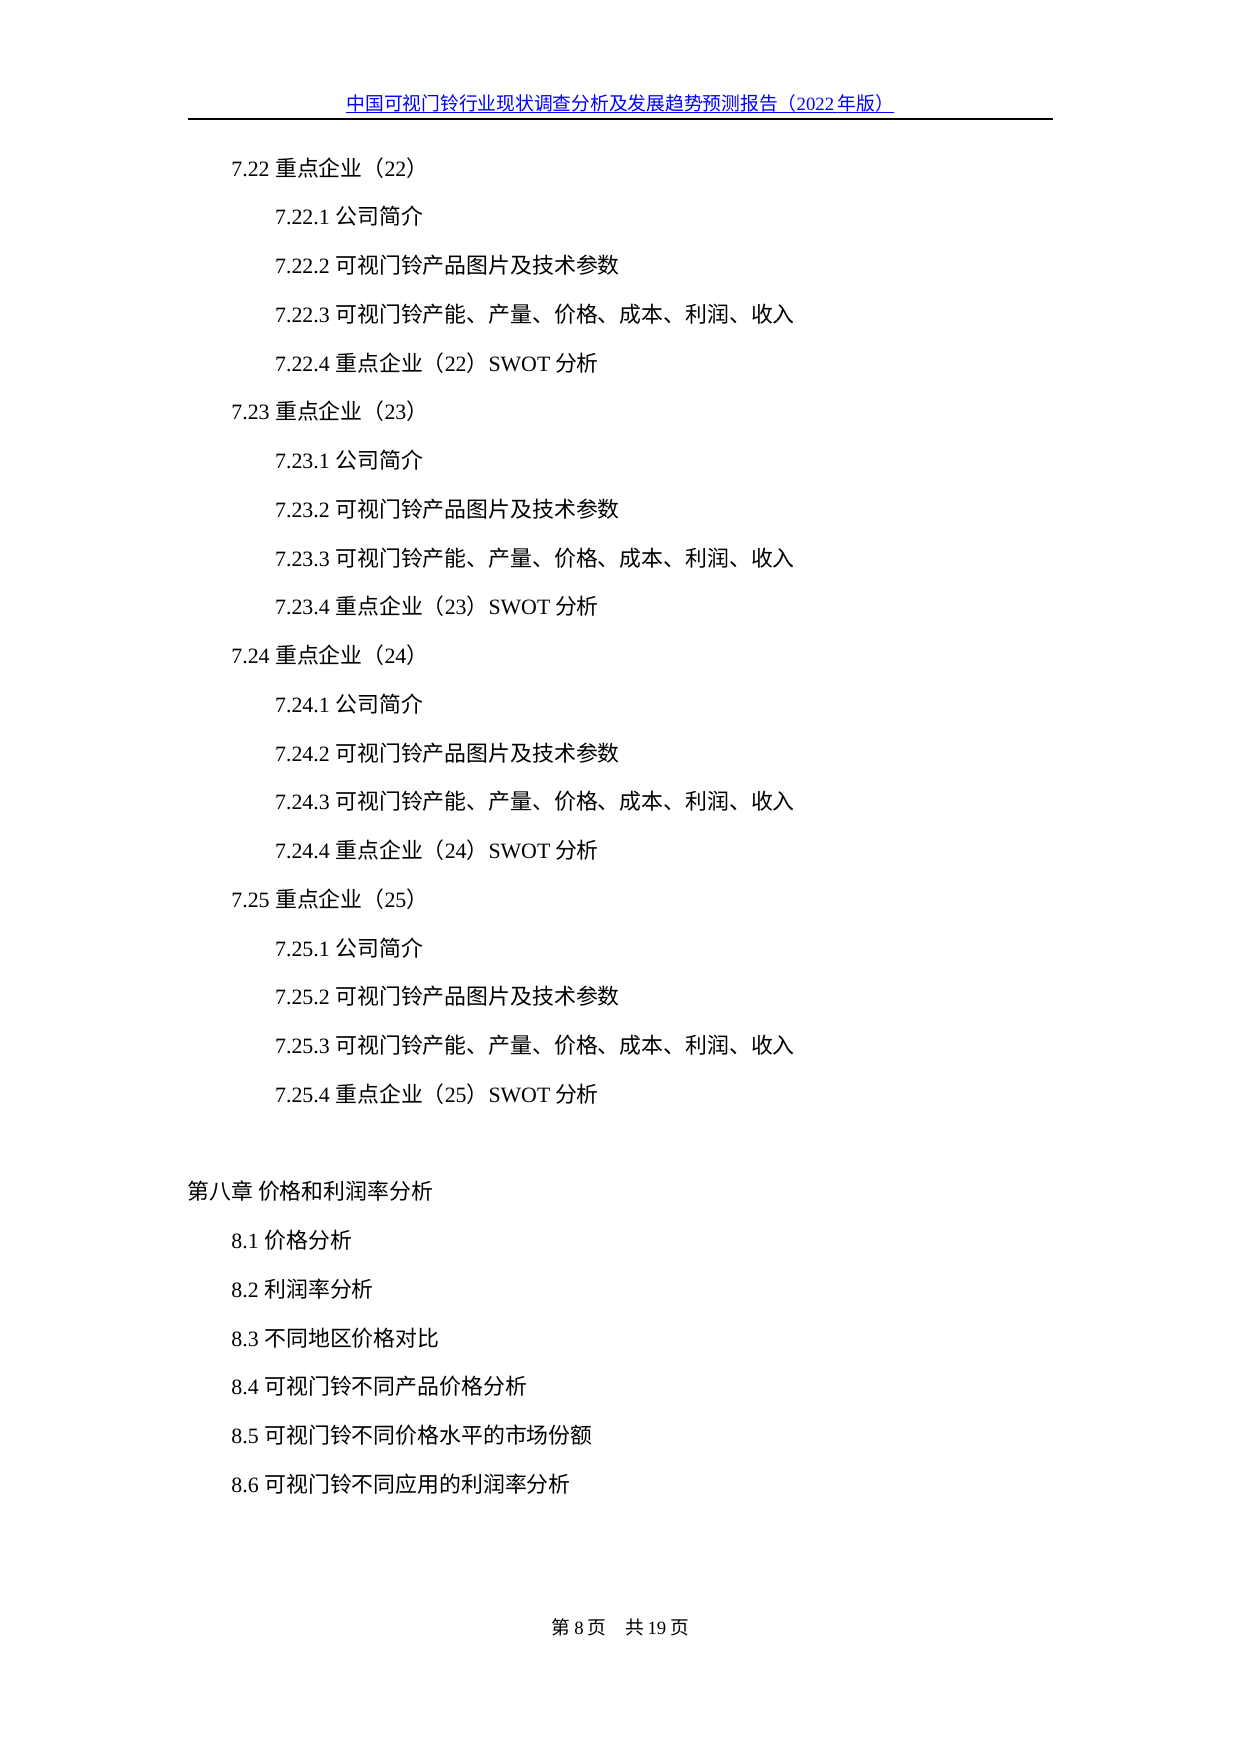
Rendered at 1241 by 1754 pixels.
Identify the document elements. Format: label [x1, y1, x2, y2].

text [187, 150, 1053, 1499]
